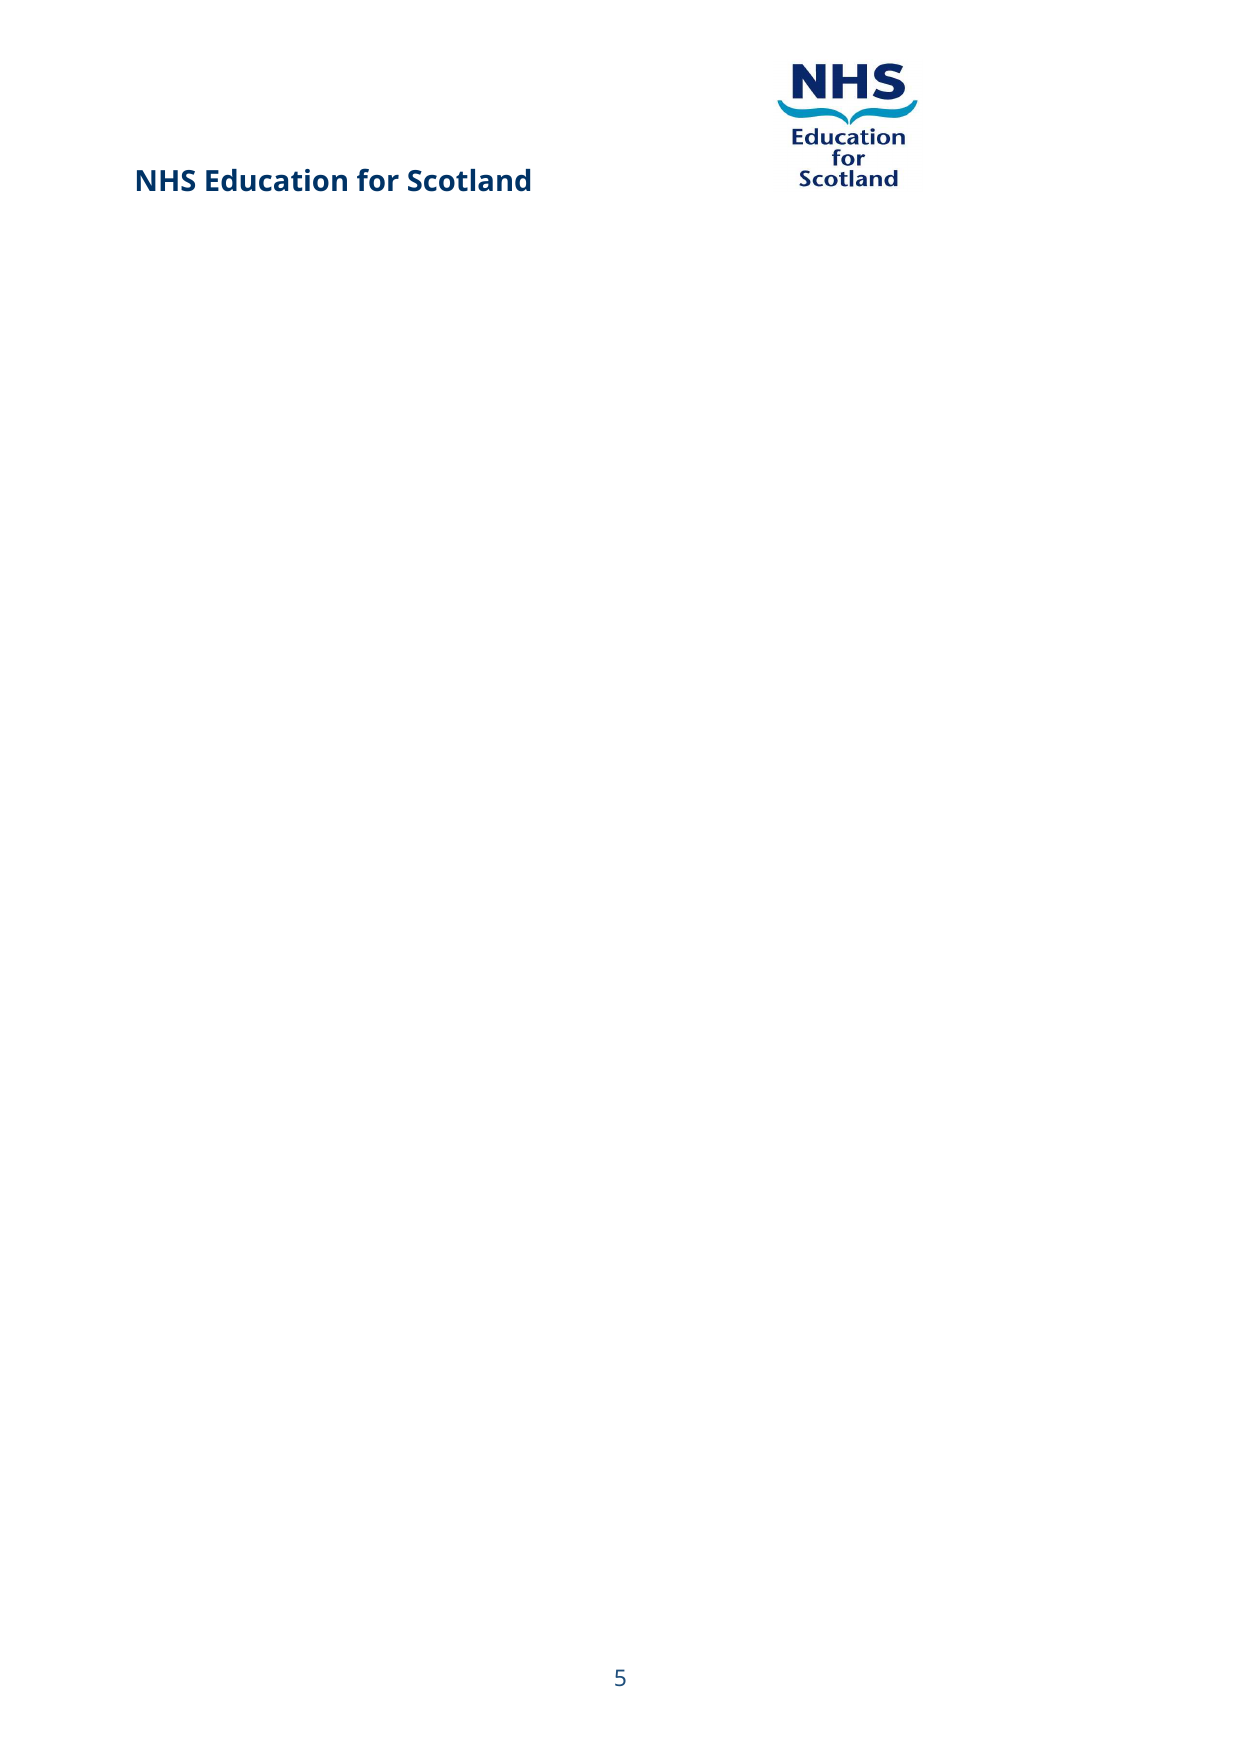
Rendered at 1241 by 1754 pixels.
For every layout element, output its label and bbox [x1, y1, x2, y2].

picture [772, 59, 923, 192]
